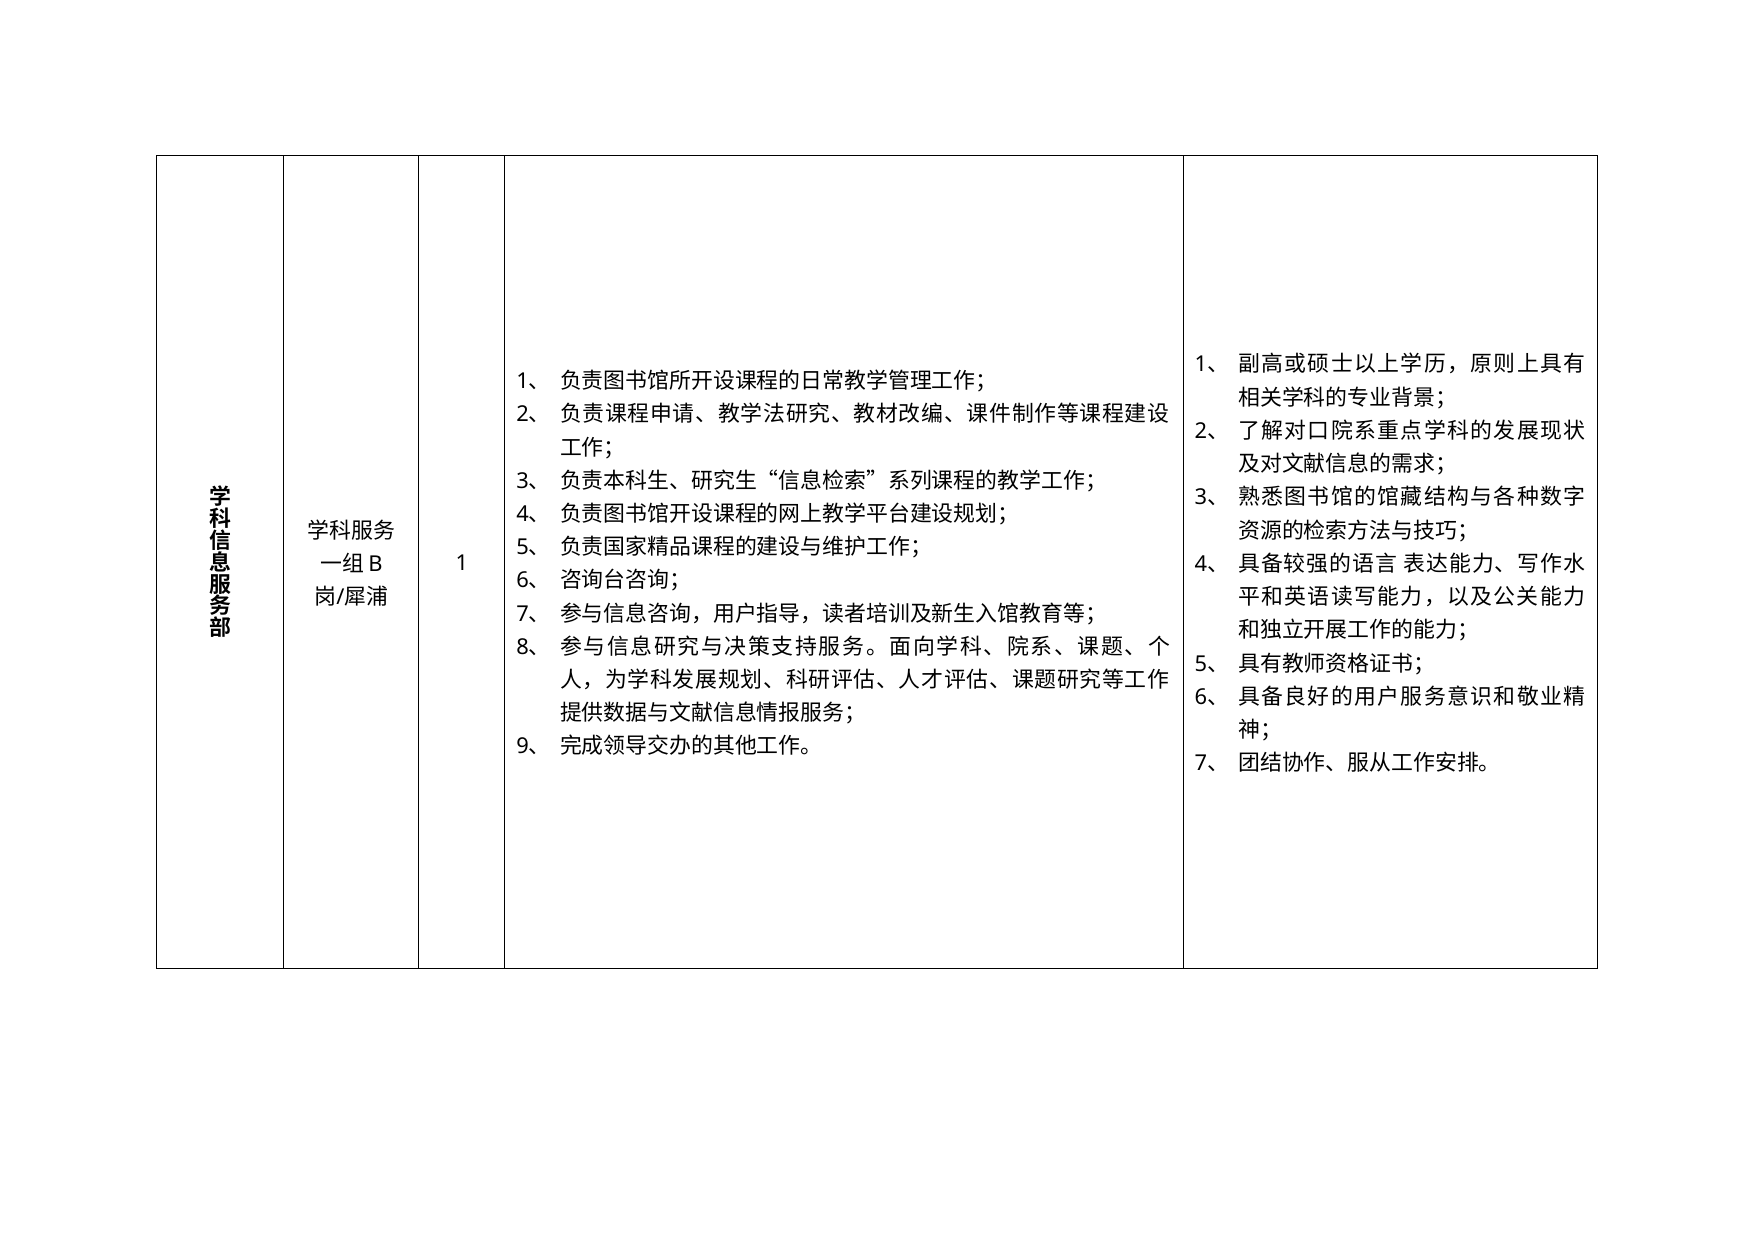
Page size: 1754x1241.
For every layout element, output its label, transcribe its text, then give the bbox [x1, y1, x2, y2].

table_cell 副高或硕士以上学历，原则上具有相关学科的专业背景； 了解对口院系重点学科的发展现状及对文献信息的需求； 熟悉图书馆的馆藏结构与各种数字资源的检索方法与技巧； 具备较强的语言 表达能力、写作水平和英语读写能力，以及公关能力和独立开展工作的能力； 具有教师资格证书； 具备良好的用户服务意识和敬业精神； 团结协作、服从工作安排。 [1184, 156, 1597, 967]
table_cell 负责图书馆所开设课程的日常教学管理工作； 负责课程申请、教学法研究、教材改编、课件制作等课程建设工作； 负责本科生、研究生“信息检索”系列课程的教学工作； 负责图书馆开设课程的网上教学平台建设规划； 负责国家精品课程的建设与维护工作； 咨询台咨询； 参与信息咨询，用户指导，读者培训及新生入馆教育等； 参与信息研究与决策支持服务。面向学科、院系、课题、个人，为学科发展规划、科研评估、人才评估、课题研究等工作提供数据与文献信息情报服务； 完成领导交办的其他工作。 [505, 156, 1183, 967]
table_cell 1 [419, 156, 504, 967]
table_cell 学科信息服务部 [157, 156, 283, 967]
table_cell 学科服务一组B岗/犀浦 [284, 156, 418, 967]
